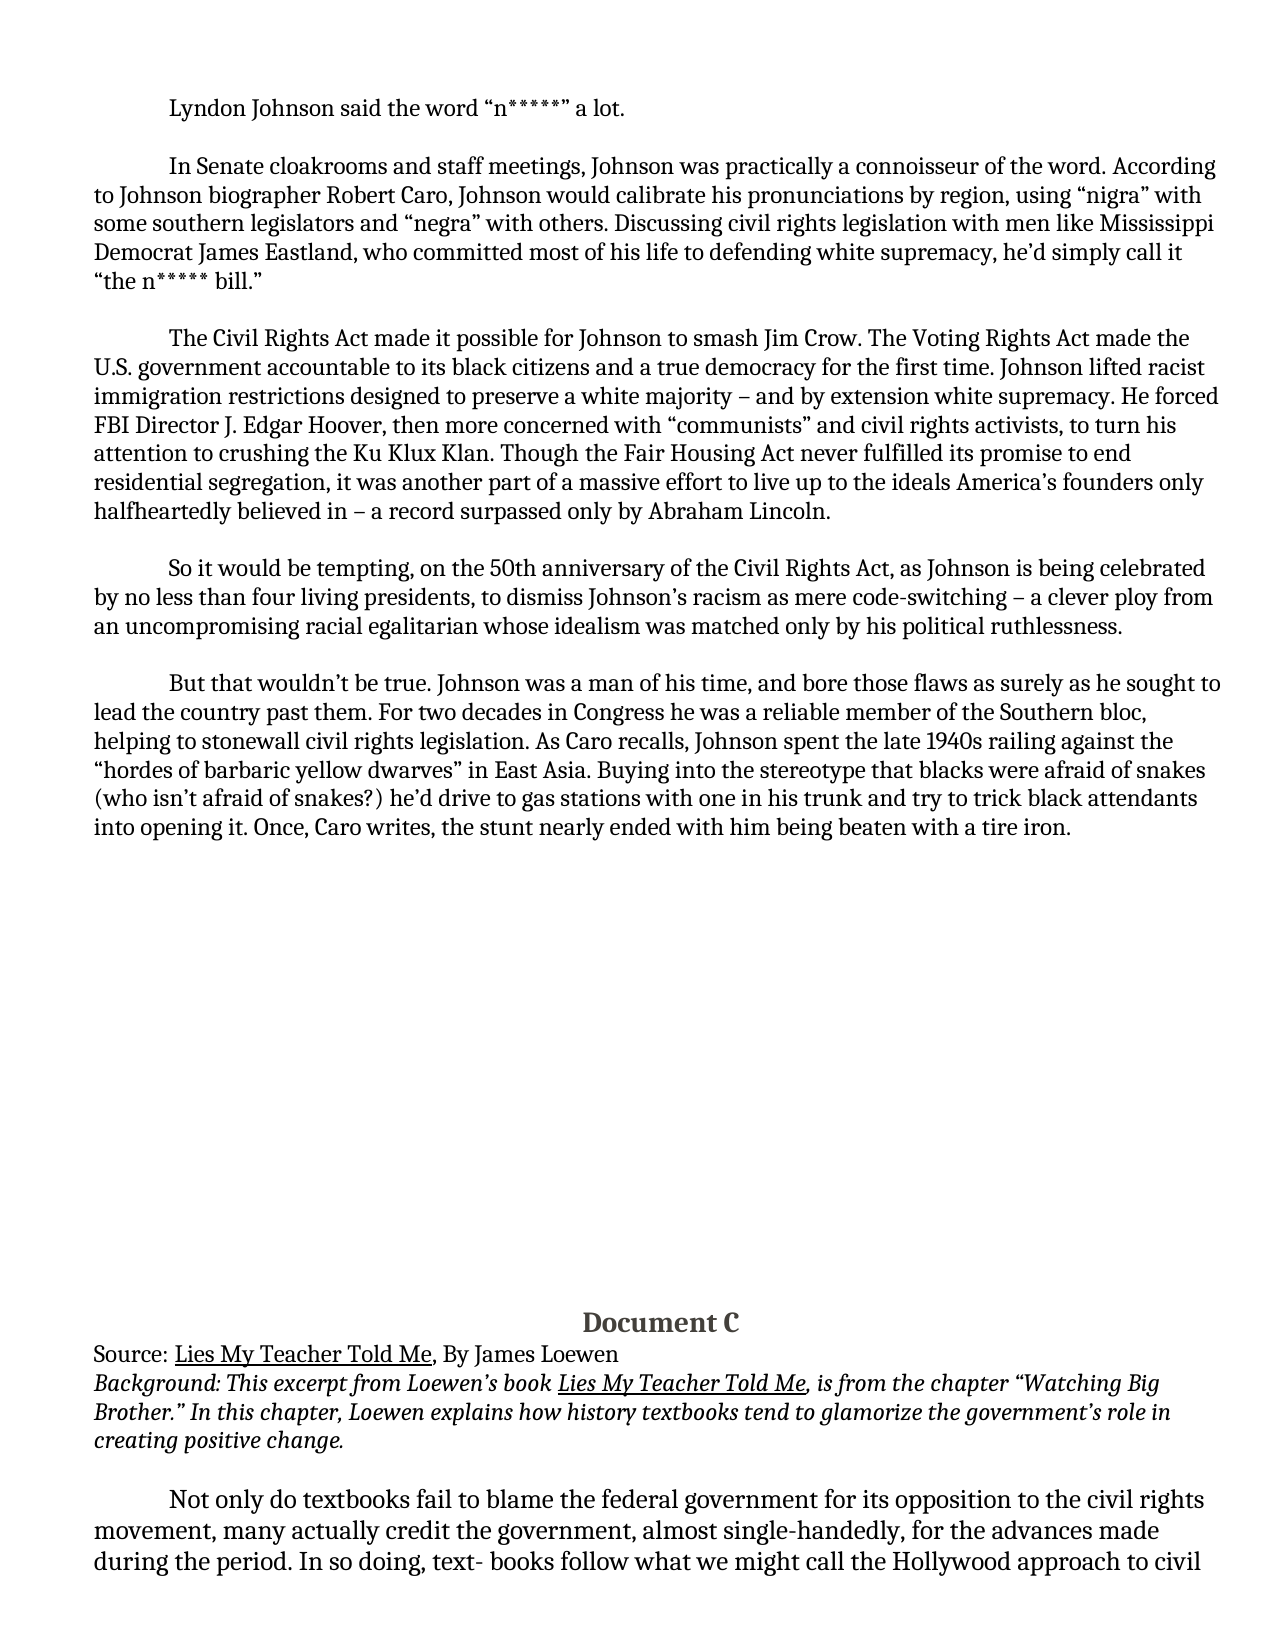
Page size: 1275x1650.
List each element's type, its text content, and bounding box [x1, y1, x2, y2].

text But that wouldn’t be true. Johnson was a man of his time, and bore those flaws as surely as he sought to lead the country past them. For two decades in Congress he was a reliable member of the Southern bloc, helping to stonewall civil rights legislation. As Caro recalls, Johnson spent the late 1940s railing against the “hordes of barbaric yellow dwarves” in East Asia. Buying into the stereotype that blacks were afraid of snakes (who isn’t afraid of snakes?) he’d drive to gas stations with one in his trunk and try to trick black attendants into opening it. Once, Caro writes, the stunt nearly ended with him being beaten with a tire iron. [94, 669, 1228, 842]
text In Senate cloakrooms and staff meetings, Johnson was practically a connoisseur of the word. According to Johnson biographer Robert Caro, Johnson would calibrate his pronunciations by region, using “nigra” with some southern legislators and “negra” with others. Discussing civil rights legislation with men like Mississippi Democrat James Eastland, who committed most of his life to defending white supremacy, he’d simply call it “the n***** bill.” [94, 152, 1228, 296]
text Background: This excerpt from Loewen’s book Lies My Teacher Told Me, is from the chapter “Watching Big Brother.” In this chapter, Loewen explains how history textbooks tend to glamorize the government’s role in creating positive change. [94, 1369, 1228, 1455]
text Lyndon Johnson said the word “n*****” a lot. [94, 94, 1228, 123]
text Source: Lies My Teacher Told Me, By James Loewen [94, 1340, 1228, 1369]
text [94, 1484, 1228, 1577]
text So it would be tempting, on the 50th anniversary of the Civil Rights Act, as Johnson is being celebrated by no less than four living presidents, to dismiss Johnson’s racism as mere code-switching – a clever ploy from an uncompromising racial egalitarian whose idealism was matched only by his political ruthlessness. [94, 554, 1228, 641]
text Document C [94, 1307, 1228, 1340]
text The Civil Rights Act made it possible for Johnson to smash Jim Crow. The Voting Rights Act made the U.S. government accountable to its black citizens and a true democracy for the first time. Johnson lifted racist immigration restrictions designed to preserve a white majority – and by extension white supremacy. He forced FBI Director J. Edgar Hoover, then more concerned with “communists” and civil rights activists, to turn his attention to crushing the Ku Klux Klan. Though the Fair Housing Act never fulfilled its promise to end residential segregation, it was another part of a massive effort to live up to the ideals America’s founders only halfheartedly believed in – a record surpassed only by Abraham Lincoln. [94, 324, 1228, 526]
